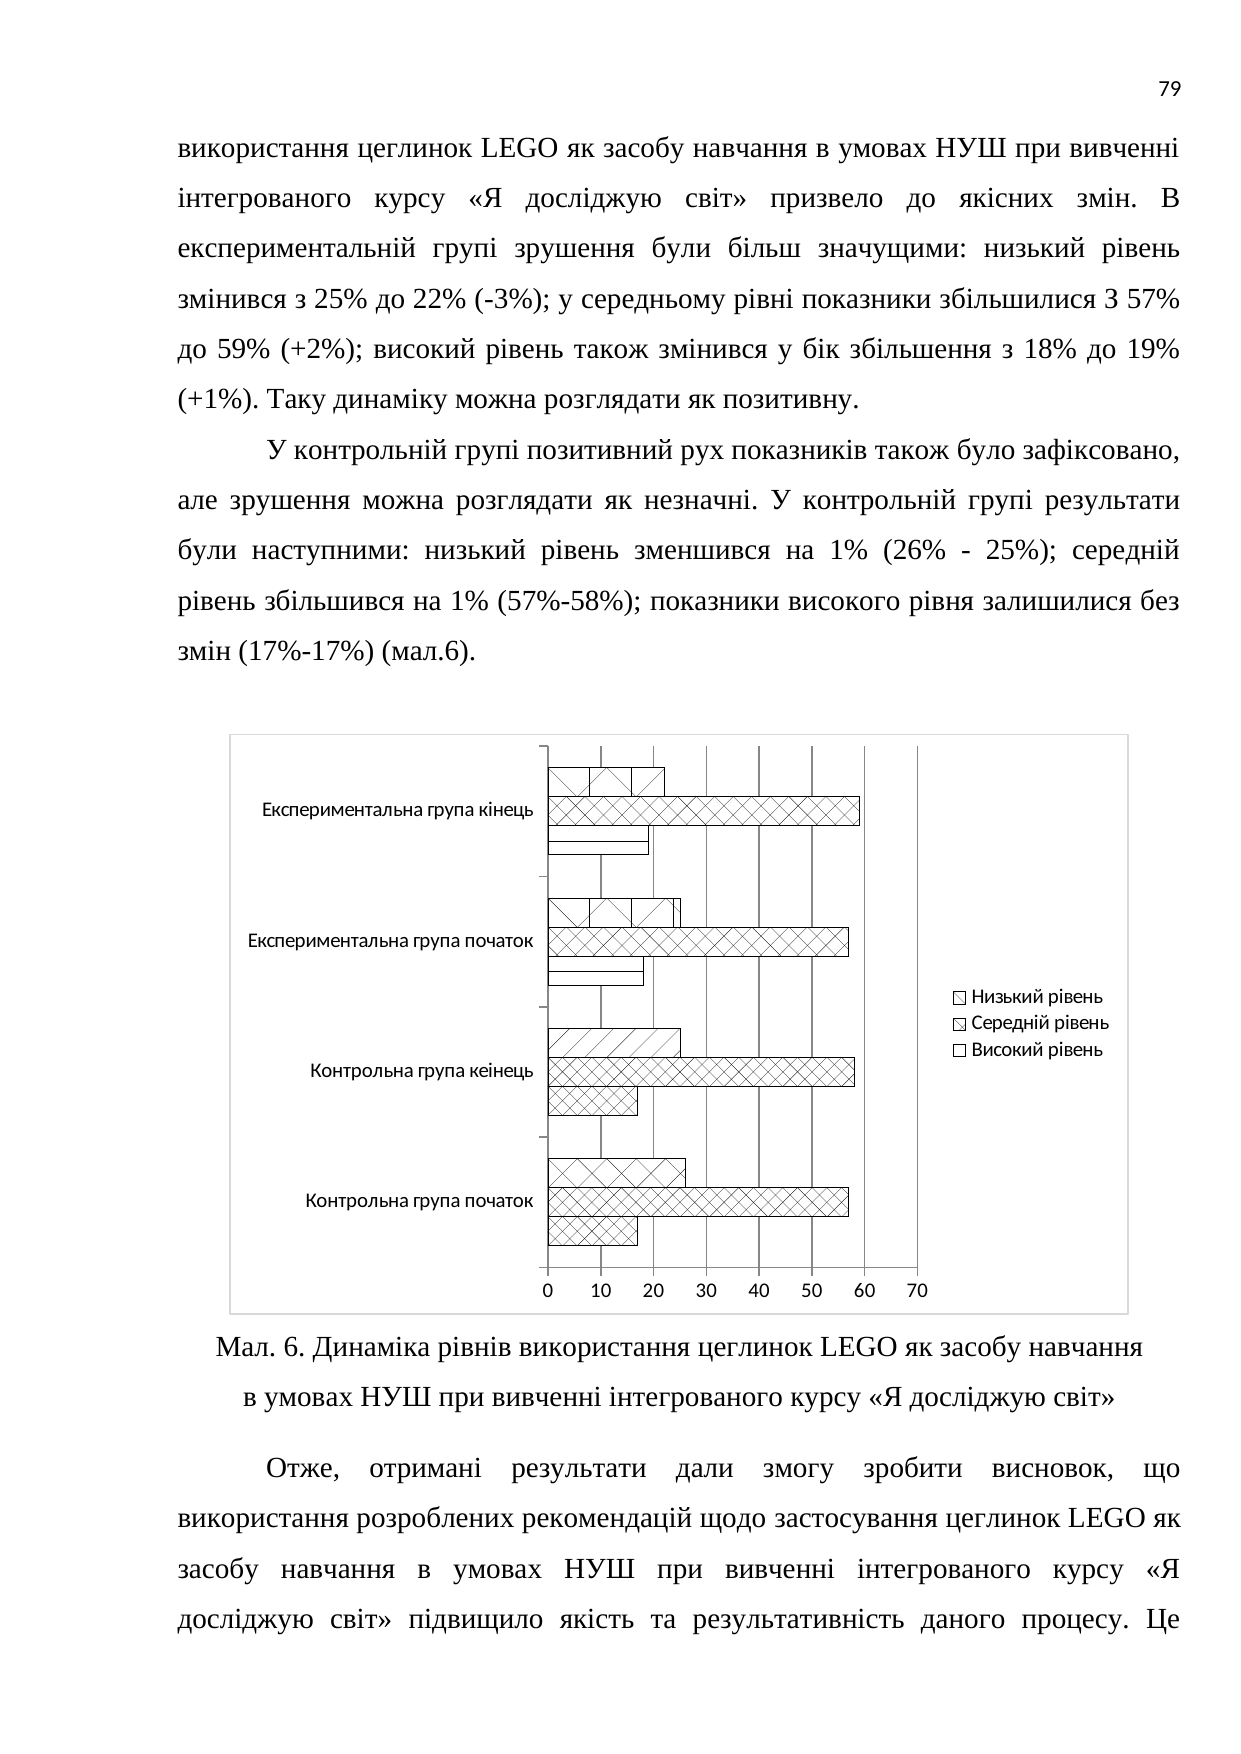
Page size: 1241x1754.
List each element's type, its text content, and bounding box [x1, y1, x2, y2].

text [177, 1450, 1181, 1635]
text Мал. 6. Динаміка рівнів використання цеглинок LEGO як засобу навчання [177, 1329, 1181, 1362]
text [177, 130, 1181, 415]
text в умовах НУШ при вивченні інтегрованого курсу «Я досліджую світ» [177, 1379, 1181, 1413]
text У контрольній групі позитивний рух показників також було зафіксовано, але зрушення можна розглядати як незначні. У контрольній групі результати були наступними: низький рівень зменшився на 1% (26% - 25%); середній рівень збільшився на 1% (57%-58%); показники високого рівня залишилися без змін (17%-17%) (мал.6). [177, 432, 1181, 667]
